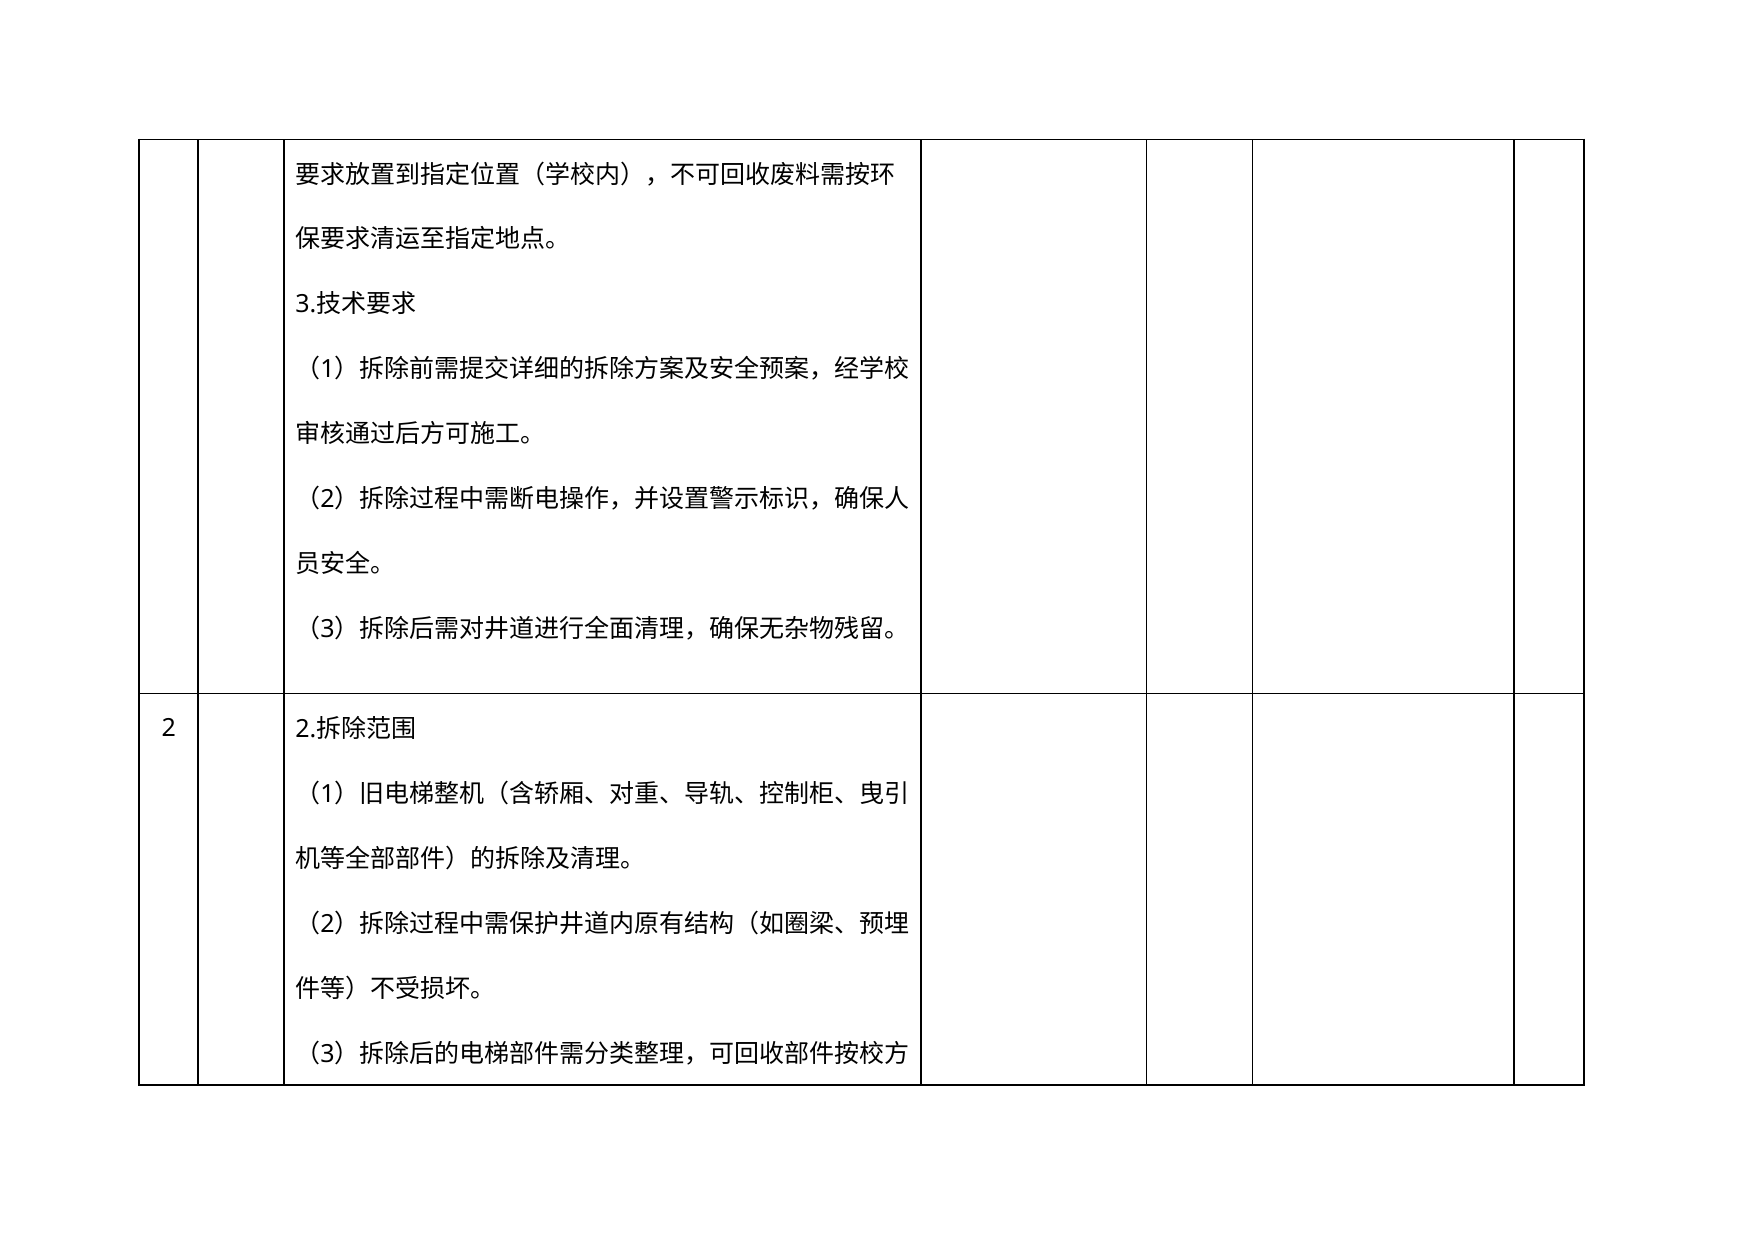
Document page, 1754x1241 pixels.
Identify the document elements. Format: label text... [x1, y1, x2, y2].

table_cell [1253, 140, 1513, 693]
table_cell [285, 140, 920, 693]
table_cell 2 [140, 694, 197, 1084]
table_cell [199, 140, 283, 693]
table_cell [922, 140, 1146, 693]
table_cell [1515, 694, 1583, 1084]
table_cell 1 [140, 140, 197, 693]
table_cell [199, 694, 283, 1084]
table_cell [1515, 140, 1583, 693]
table_cell [1147, 140, 1252, 693]
table_cell [1147, 694, 1252, 1084]
table_cell [1253, 694, 1513, 1084]
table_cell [285, 694, 920, 1084]
table_cell [922, 694, 1146, 1084]
